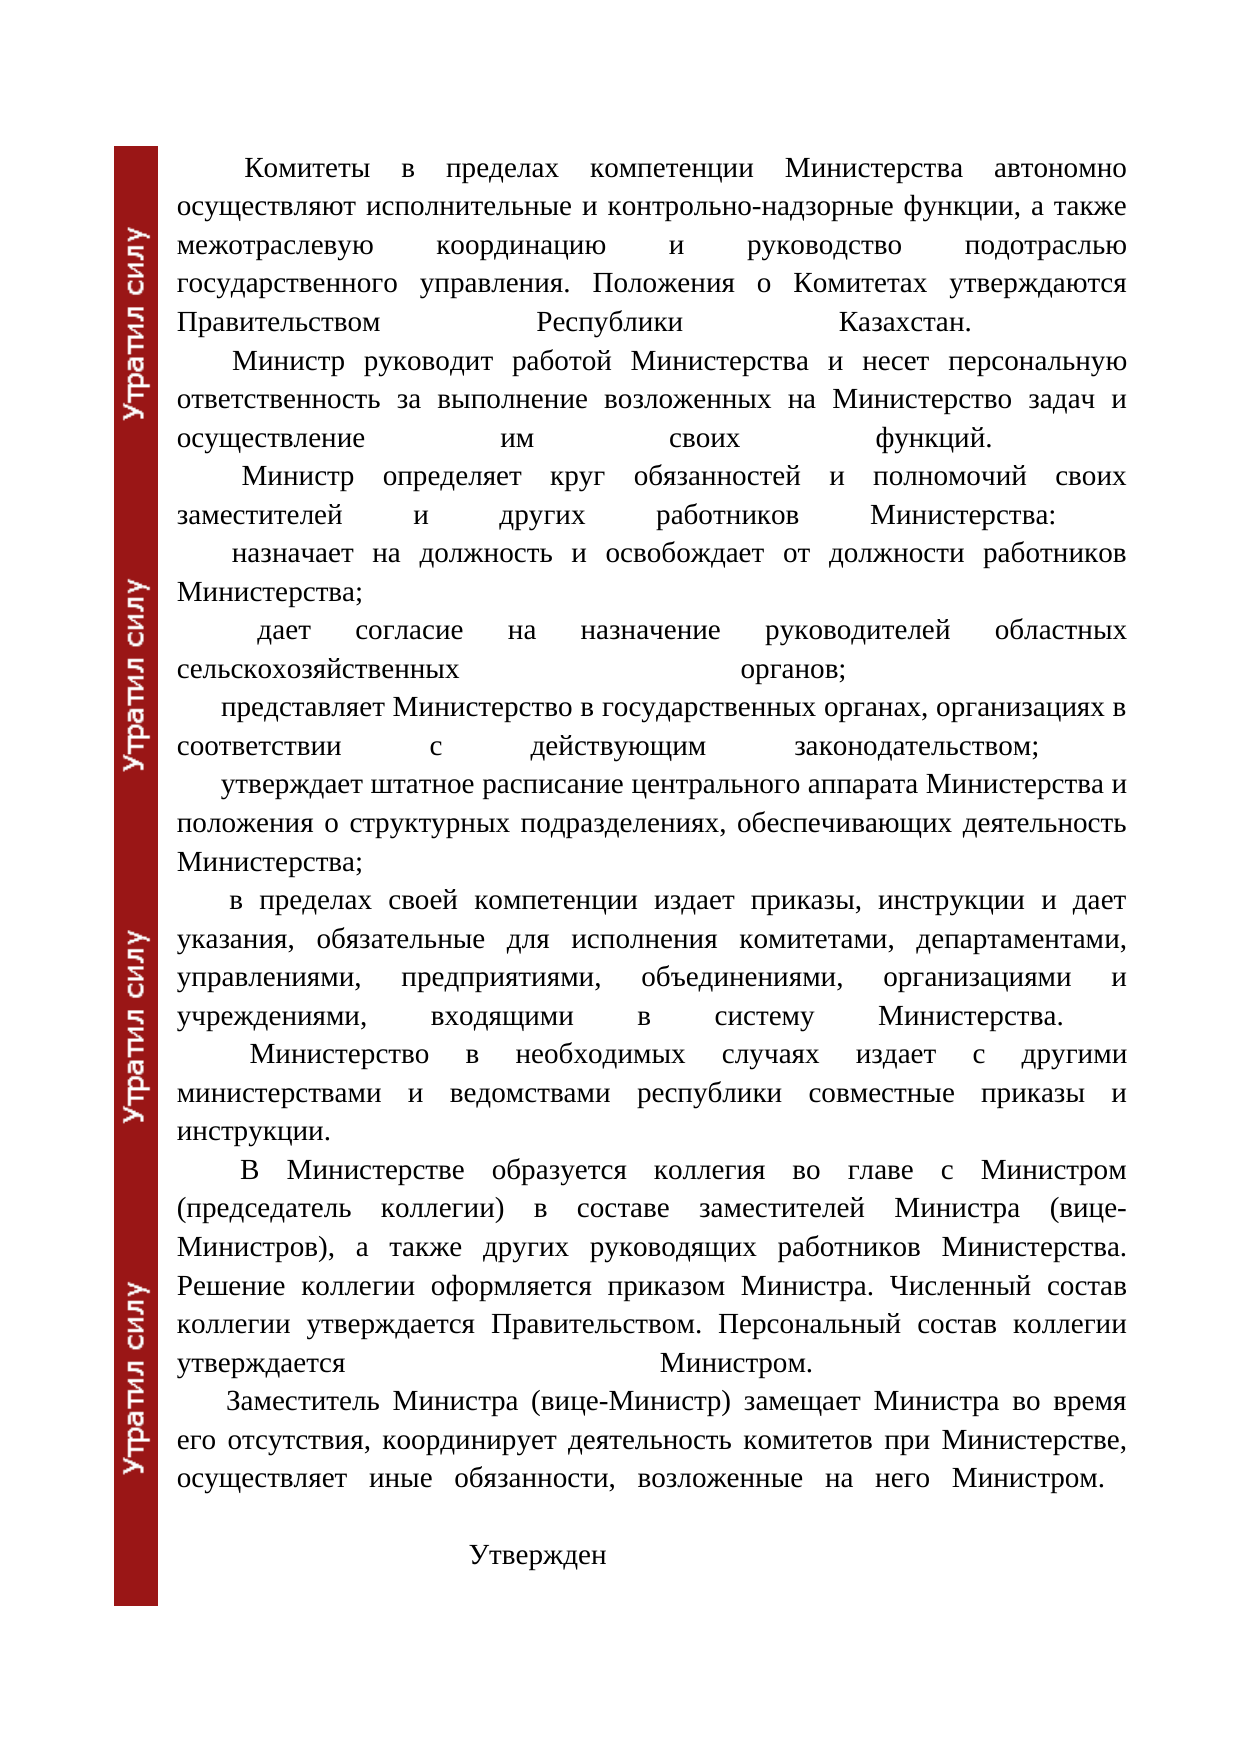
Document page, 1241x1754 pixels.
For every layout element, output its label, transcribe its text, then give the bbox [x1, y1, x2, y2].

picture [114, 1571, 158, 1606]
picture [114, 146, 158, 150]
text Утвержден [112, 1537, 1128, 1571]
picture [114, 1532, 158, 1537]
